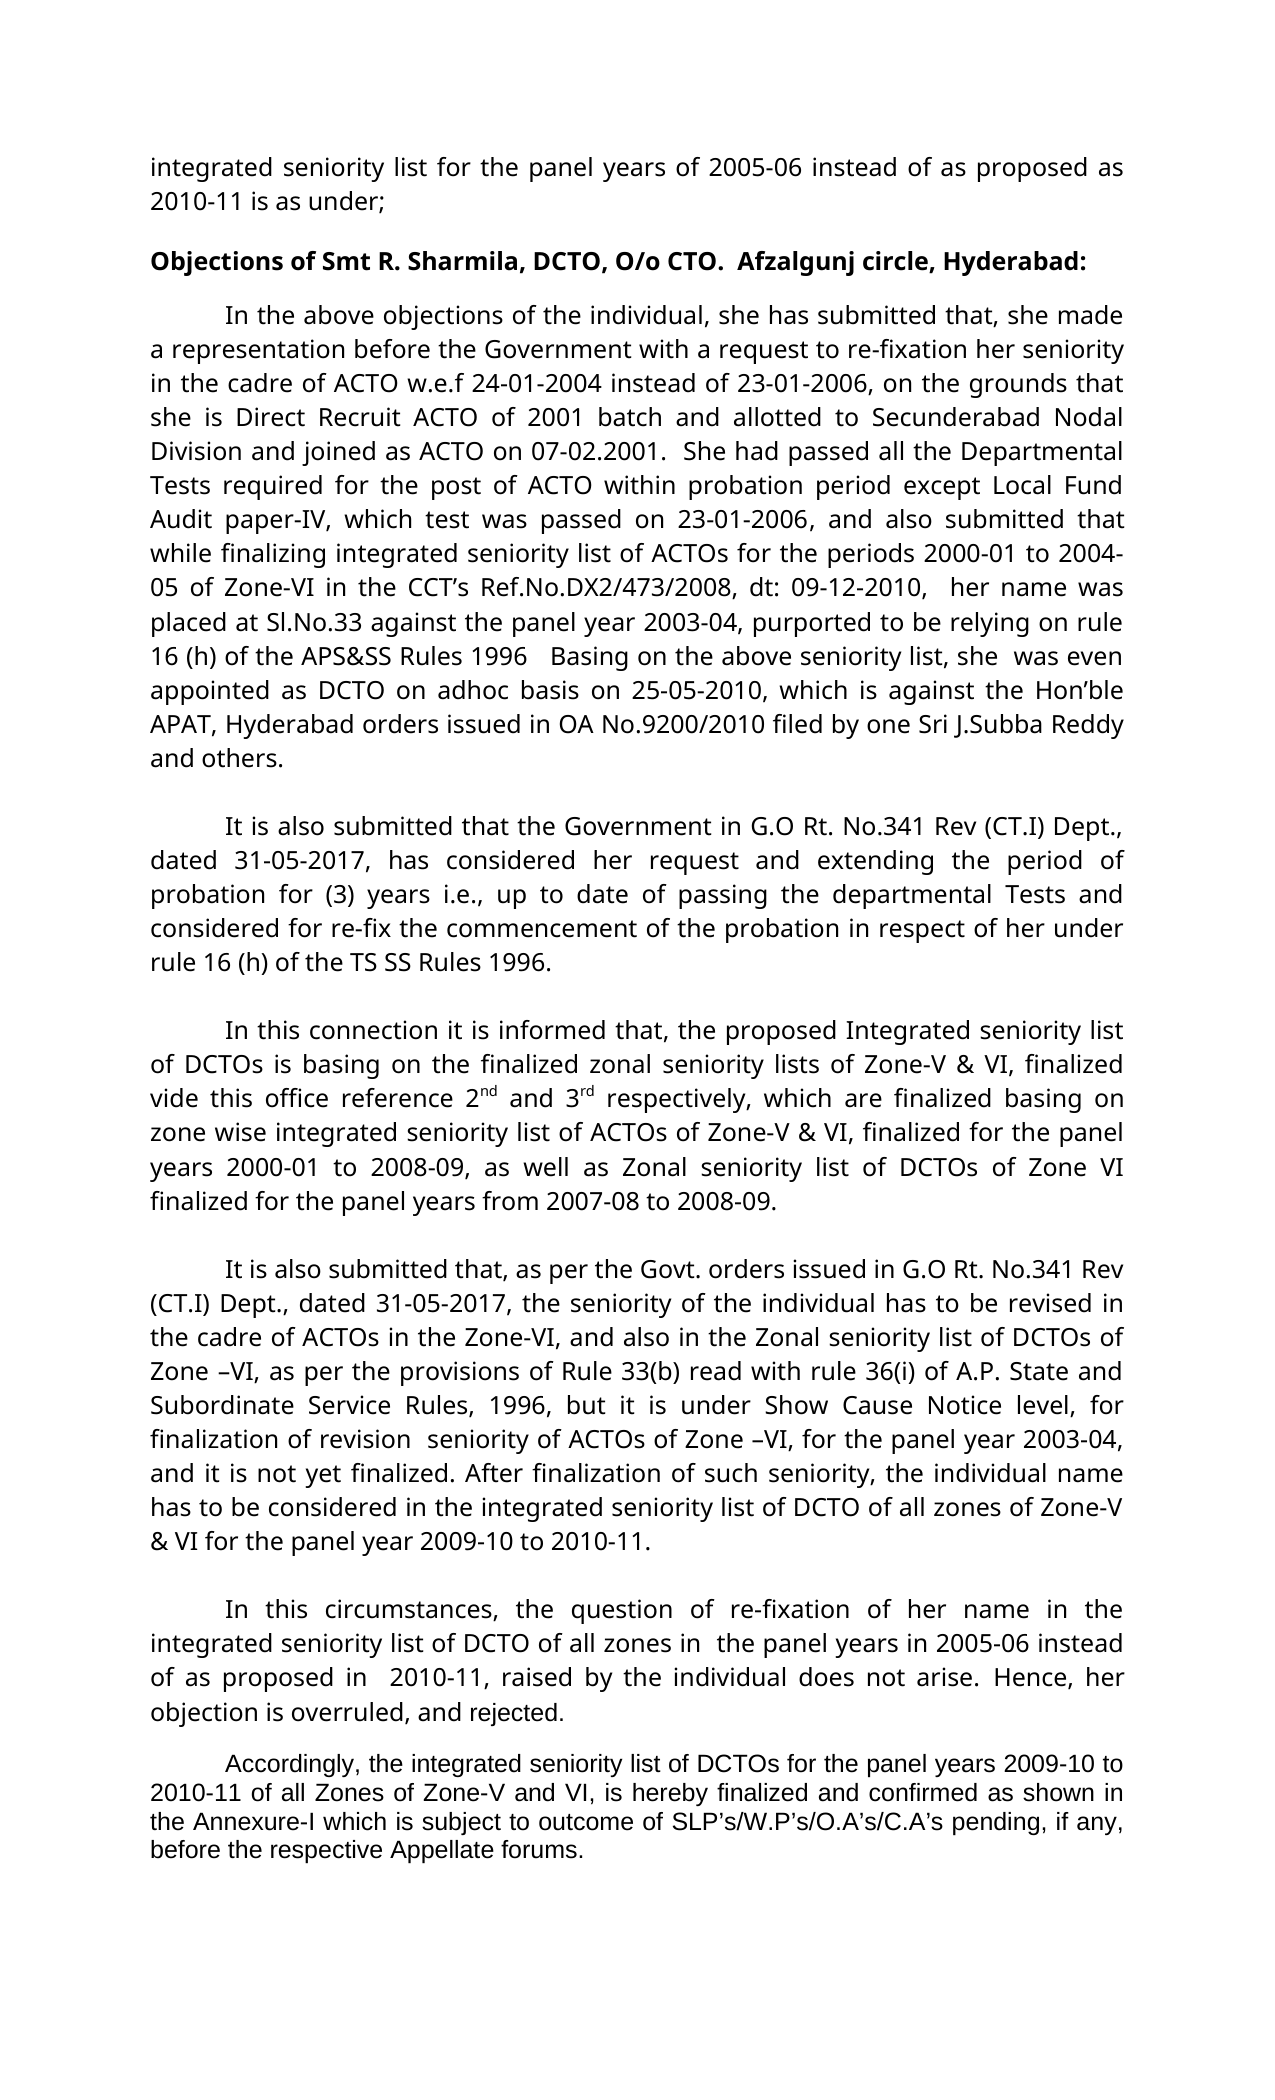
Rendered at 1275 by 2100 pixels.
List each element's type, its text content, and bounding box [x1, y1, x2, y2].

text In this circumstances, the question of re-fixation of her name in the integrated seniority list of DCTO of all zones in the panel years in 2005-06 instead of as proposed in 2010-11, raised by the individual does not arise. Hence, her objection is overruled, and rejected. [150, 1592, 1125, 1728]
text Accordingly, the integrated seniority list of DCTOs for the panel years 2009-10 to 2010-11 of all Zones of Zone-V and VI, is hereby finalized and confirmed as shown in the Annexure-I which is subject to outcome of SLP’s/W.P’s/O.A’s/C.A’s pending, if any, before the respective Appellate forums. [150, 1749, 1125, 1864]
text Objections of Smt R. Sharmila, DCTO, O/o CTO. Afzalgunj circle, Hyderabad: [150, 244, 1125, 278]
text It is also submitted that the Government in G.O Rt. No.341 Rev (CT.I) Dept., dated 31-05-2017, has considered her request and extending the period of probation for (3) years i.e., up to date of passing the departmental Tests and considered for re-fix the commencement of the probation in respect of her under rule 16 (h) of the TS SS Rules 1996. [150, 808, 1125, 979]
text In the above objections of the individual, she has submitted that, she made a representation before the Government with a request to re-fixation her seniority in the cadre of ACTO w.e.f 24-01-2004 instead of 23-01-2006, on the grounds that she is Direct Recruit ACTO of 2001 batch and allotted to Secunderabad Nodal Division and joined as ACTO on 07-02.2001. She had passed all the Departmental Tests required for the post of ACTO within probation period except Local Fund Audit paper-IV, which test was passed on 23-01-2006, and also submitted that while finalizing integrated seniority list of ACTOs for the periods 2000-01 to 2004-05 of Zone-VI in the CCT’s Ref.No.DX2/473/2008, dt: 09-12-2010, her name was placed at Sl.No.33 against the panel year 2003-04, purported to be relying on rule 16 (h) of the APS&SS Rules 1996 Basing on the above seniority list, she was even appointed as DCTO on adhoc basis on 25-05-2010, which is against the Hon’ble APAT, Hyderabad orders issued in OA No.9200/2010 filed by one Sri J.Subba Reddy and others. [150, 298, 1125, 774]
text In this connection it is informed that, the proposed Integrated seniority list of DCTOs is basing on the finalized zonal seniority lists of Zone-V & VI, finalized vide this office reference 2nd and 3rd respectively, which are finalized basing on zone wise integrated seniority list of ACTOs of Zone-V & VI, finalized for the panel years 2000-01 to 2008-09, as well as Zonal seniority list of DCTOs of Zone VI finalized for the panel years from 2007-08 to 2008-09. [150, 1013, 1125, 1217]
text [150, 150, 1125, 218]
text It is also submitted that, as per the Govt. orders issued in G.O Rt. No.341 Rev (CT.I) Dept., dated 31-05-2017, the seniority of the individual has to be revised in the cadre of ACTOs in the Zone-VI, and also in the Zonal seniority list of DCTOs of Zone –VI, as per the provisions of Rule 33(b) read with rule 36(i) of A.P. State and Subordinate Service Rules, 1996, but it is under Show Cause Notice level, for finalization of revision seniority of ACTOs of Zone –VI, for the panel year 2003-04, and it is not yet finalized. After finalization of such seniority, the individual name has to be considered in the integrated seniority list of DCTO of all zones of Zone-V & VI for the panel year 2009-10 to 2010-11. [150, 1251, 1125, 1558]
